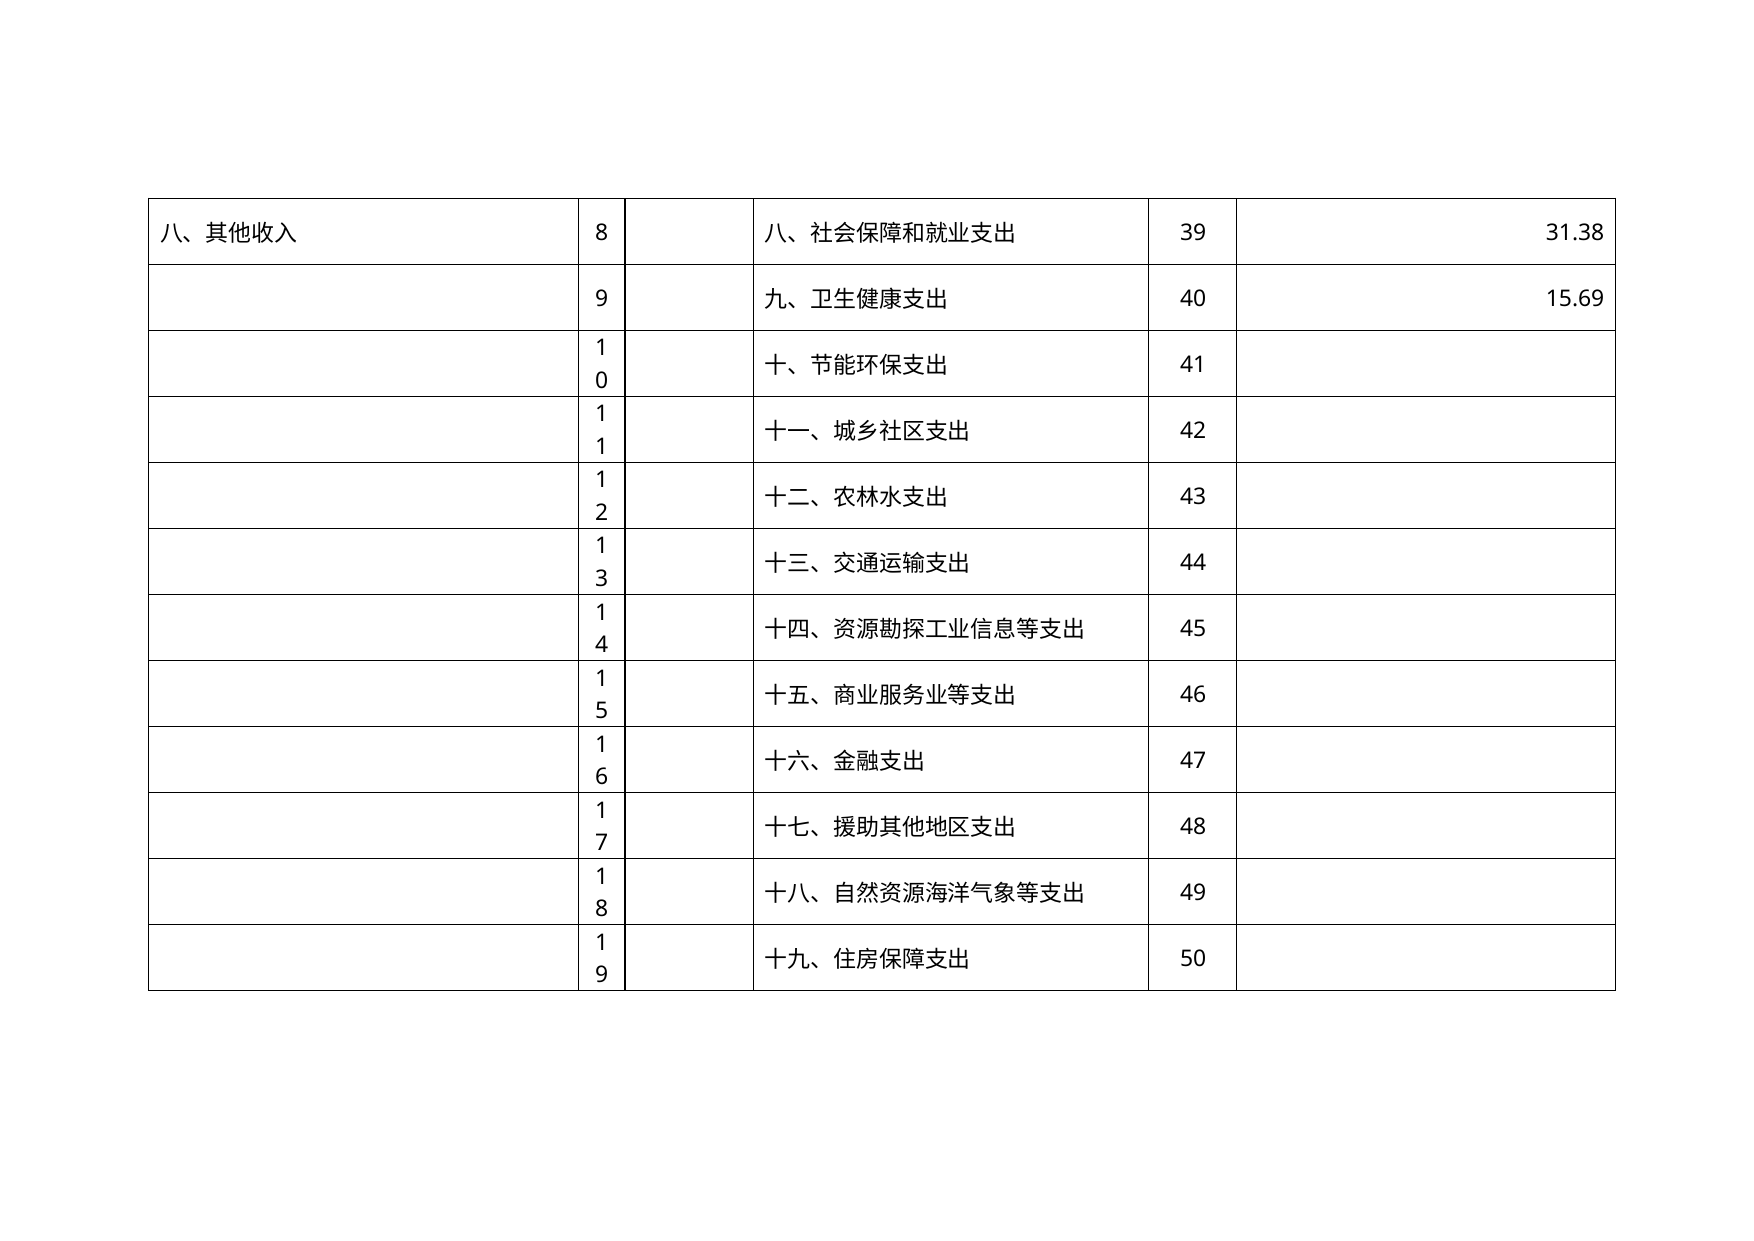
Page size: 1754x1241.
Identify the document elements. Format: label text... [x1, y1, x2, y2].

table_cell 40 [1149, 265, 1236, 330]
table_cell [1237, 793, 1615, 858]
table_cell 九、卫生健康支出 [754, 265, 1148, 330]
table_cell [626, 595, 753, 660]
table_cell 八、社会保障和就业支出 [754, 199, 1148, 264]
table_cell 十八、自然资源海洋气象等支出 [754, 859, 1148, 924]
table_cell 11 [579, 397, 624, 462]
table_cell 十二、农林水支出 [754, 463, 1148, 528]
table_cell [626, 925, 753, 990]
table_cell [626, 859, 753, 924]
table_cell 八、其他收入 [149, 199, 578, 264]
table_cell [626, 727, 753, 792]
table_cell [626, 661, 753, 726]
table_cell 十九、住房保障支出 [754, 925, 1148, 990]
table_cell [1237, 331, 1615, 396]
table_cell [1237, 727, 1615, 792]
table_cell 十三、交通运输支出 [754, 529, 1148, 594]
table_cell [1237, 529, 1615, 594]
table_cell [149, 529, 578, 594]
table_cell [149, 595, 578, 660]
table_cell 13 [579, 529, 624, 594]
table_cell 46 [1149, 661, 1236, 726]
table_cell 十一、城乡社区支出 [754, 397, 1148, 462]
table_cell [149, 397, 578, 462]
table_cell [149, 859, 578, 924]
table_cell [626, 265, 753, 330]
table_cell 41 [1149, 331, 1236, 396]
table_cell [149, 727, 578, 792]
table_cell [1237, 859, 1615, 924]
table_cell [626, 529, 753, 594]
table_cell [149, 265, 578, 330]
table_cell 十四、资源勘探工业信息等支出 [754, 595, 1148, 660]
table_cell 44 [1149, 529, 1236, 594]
table_cell [149, 661, 578, 726]
table_cell 14 [579, 595, 624, 660]
table_cell 42 [1149, 397, 1236, 462]
table_cell 15.69 [1237, 265, 1615, 330]
table_cell 16 [579, 727, 624, 792]
table_cell [1237, 595, 1615, 660]
table_cell 9 [579, 265, 624, 330]
table_cell [1237, 463, 1615, 528]
table_cell 45 [1149, 595, 1236, 660]
table_cell [1237, 397, 1615, 462]
table_cell 19 [579, 925, 624, 990]
table_cell [626, 331, 753, 396]
table_cell [149, 463, 578, 528]
table_cell 12 [579, 463, 624, 528]
table_cell 17 [579, 793, 624, 858]
table_cell 15 [579, 661, 624, 726]
table_cell 十七、援助其他地区支出 [754, 793, 1148, 858]
table_cell 8 [579, 199, 624, 264]
table_cell 39 [1149, 199, 1236, 264]
table_cell [1237, 661, 1615, 726]
table_cell 十六、金融支出 [754, 727, 1148, 792]
table_cell 十五、商业服务业等支出 [754, 661, 1148, 726]
table_cell [626, 397, 753, 462]
table_cell 48 [1149, 793, 1236, 858]
table_cell 49 [1149, 859, 1236, 924]
table_cell 18 [579, 859, 624, 924]
table_cell 47 [1149, 727, 1236, 792]
table_cell [626, 463, 753, 528]
table_cell 43 [1149, 463, 1236, 528]
table_cell [626, 793, 753, 858]
table_cell [626, 199, 753, 264]
table_cell 十、节能环保支出 [754, 331, 1148, 396]
table_cell 10 [579, 331, 624, 396]
table_cell [149, 331, 578, 396]
table_cell 31.38 [1237, 199, 1615, 264]
table_cell 50 [1149, 925, 1236, 990]
table_cell [1237, 925, 1615, 990]
table_cell [149, 925, 578, 990]
table_cell [149, 793, 578, 858]
